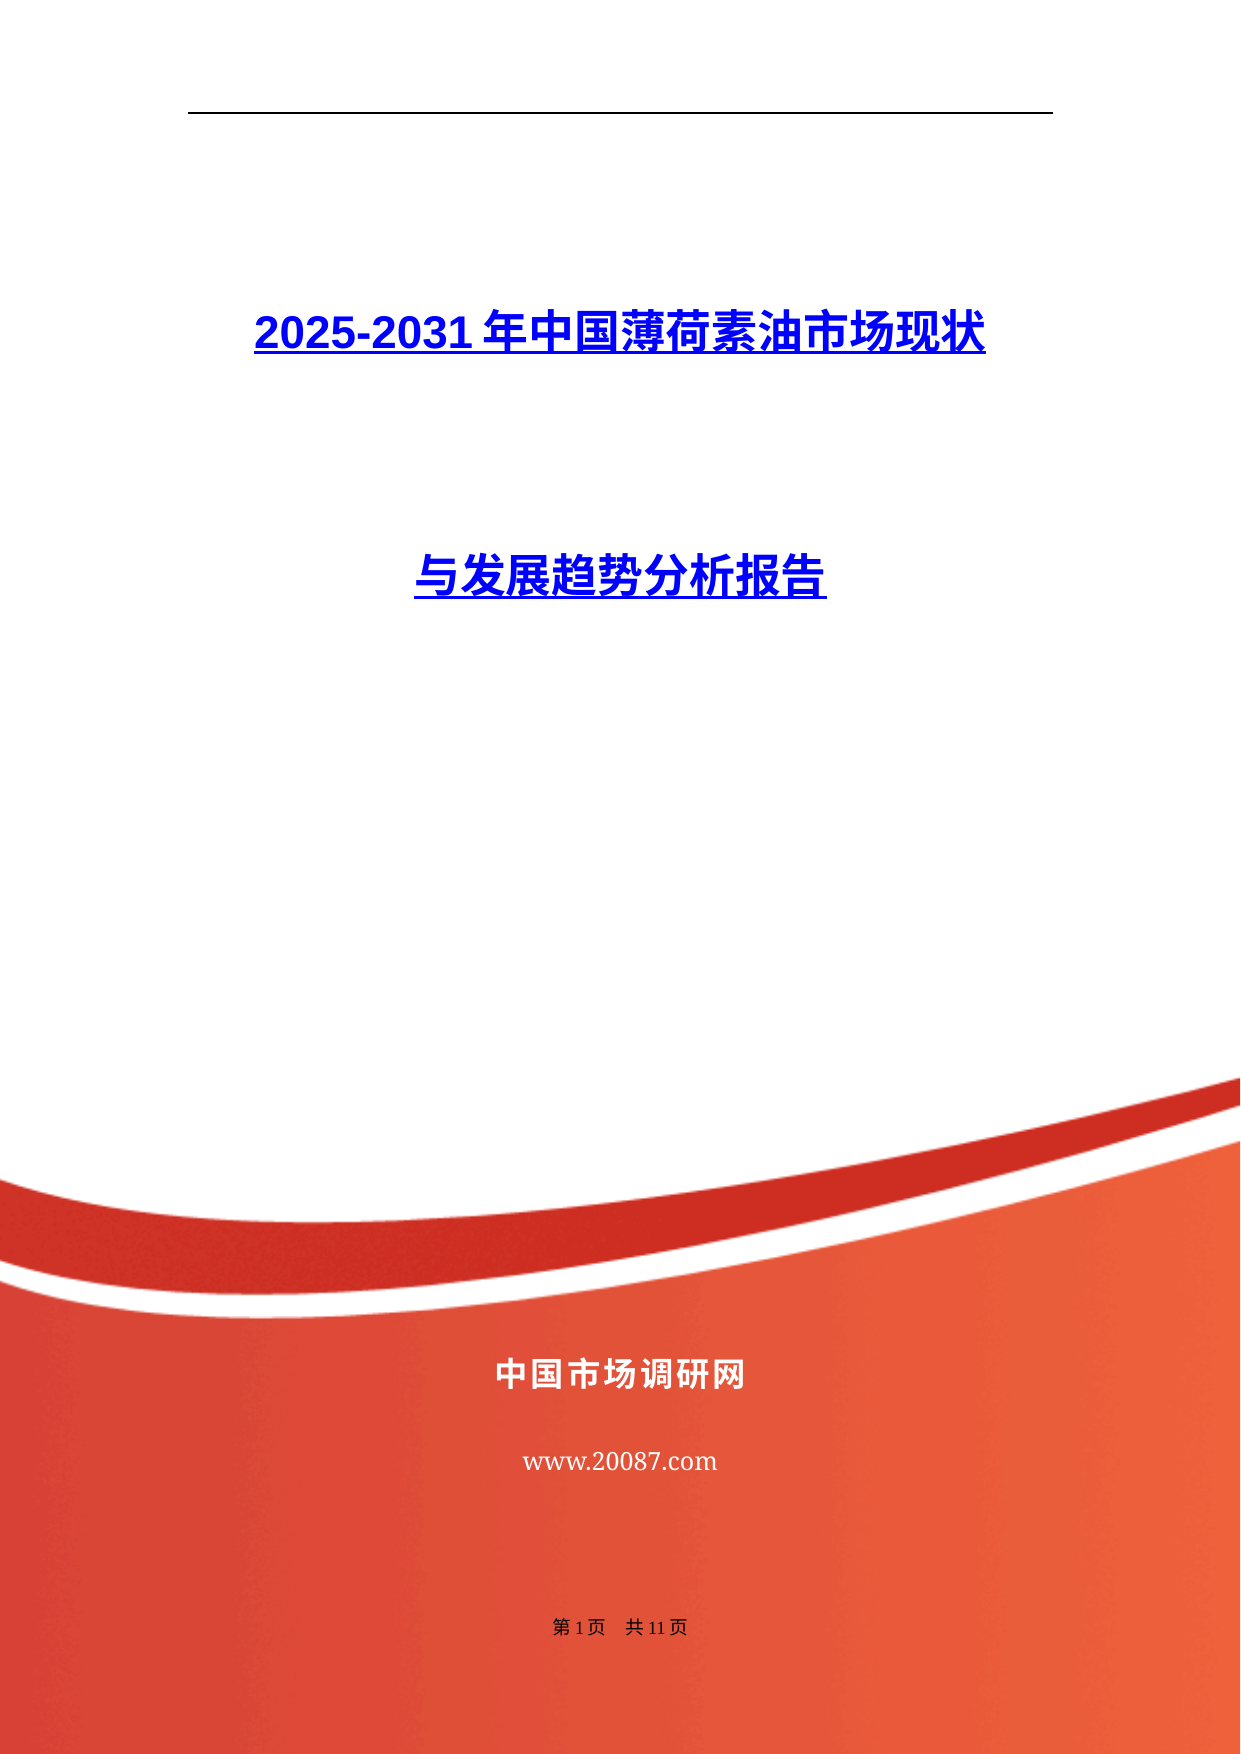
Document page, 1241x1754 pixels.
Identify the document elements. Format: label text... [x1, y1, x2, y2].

table_header 2025-2031年中国薄荷素油市场现状与发展趋势分析报告 [188, 207, 1053, 773]
text www.20087.com [187, 1428, 1053, 1493]
picture [0, 1006, 1241, 1754]
subtitle 中国市场调研网 [187, 1339, 1053, 1404]
